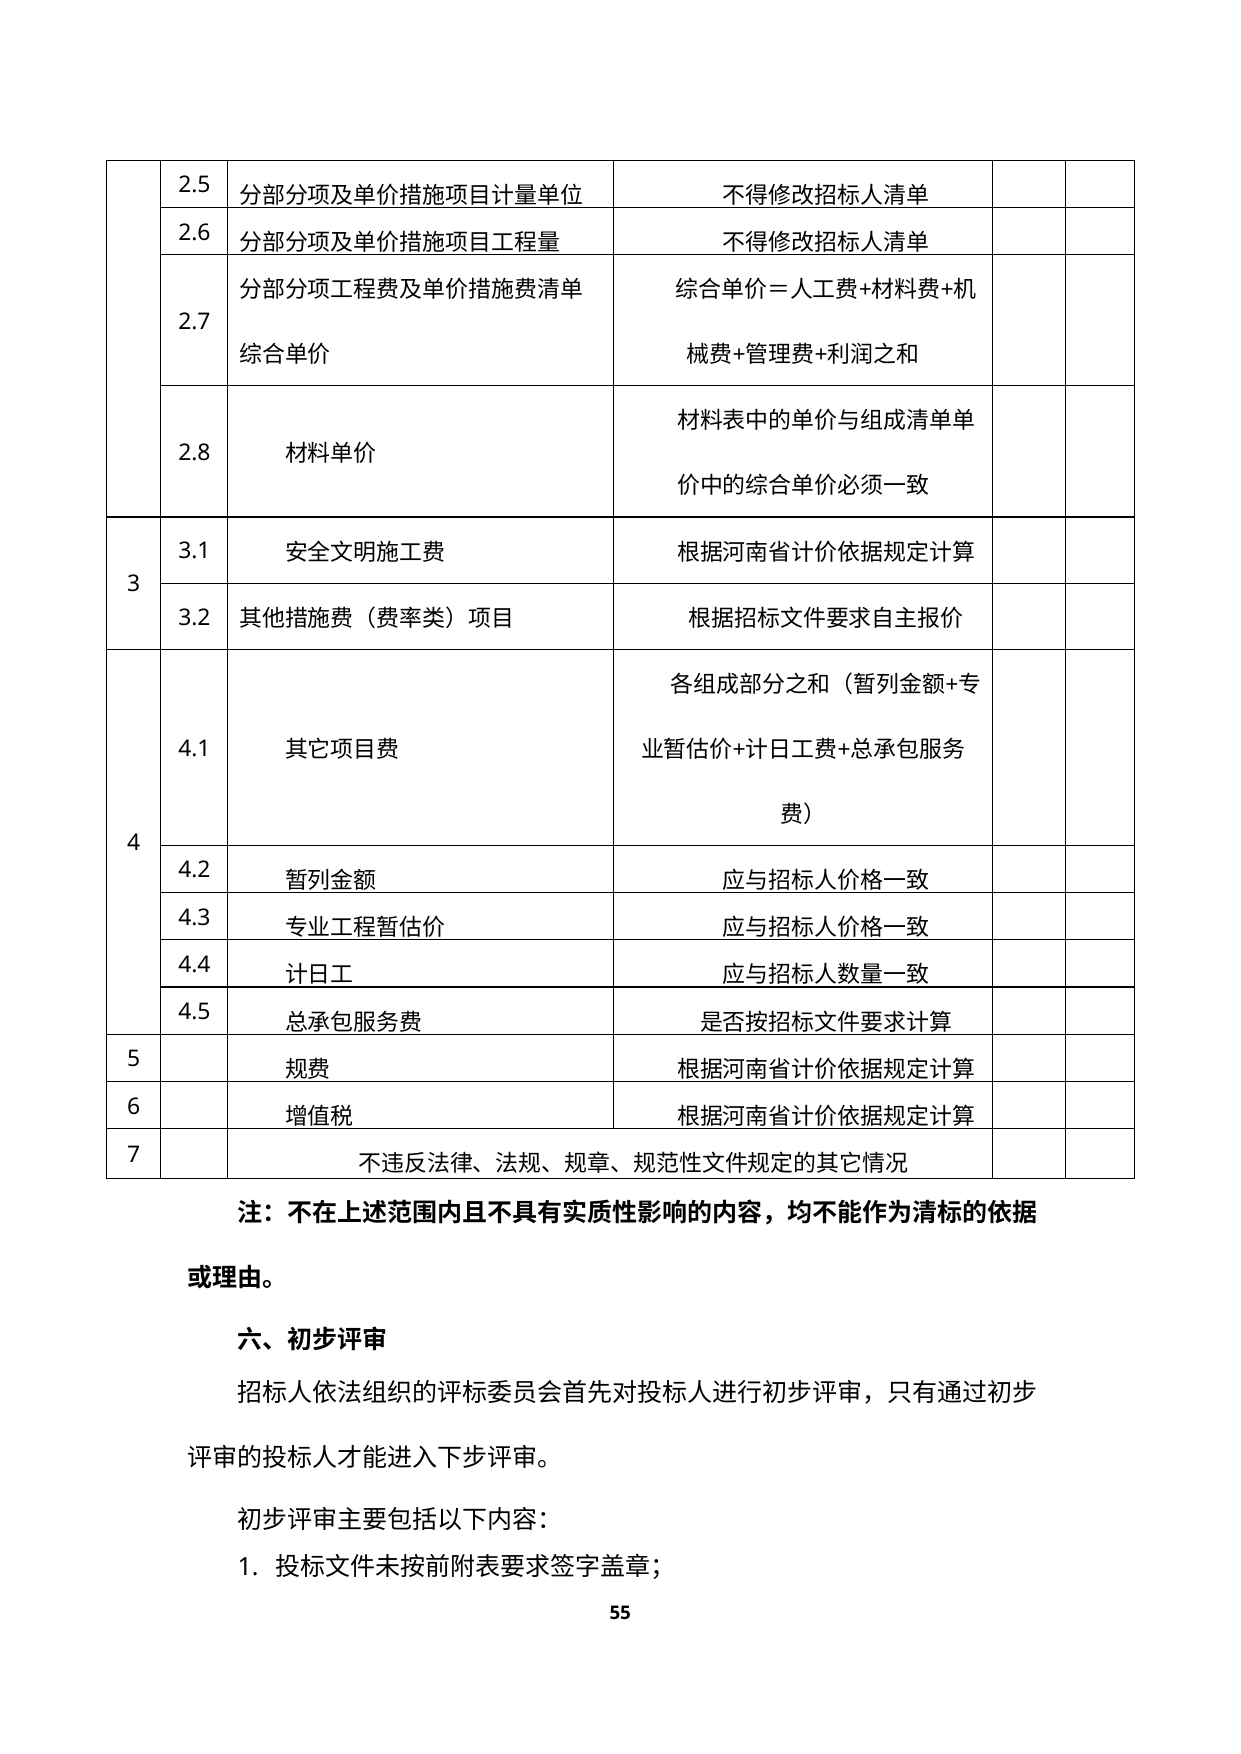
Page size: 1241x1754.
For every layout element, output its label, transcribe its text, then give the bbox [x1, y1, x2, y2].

table_cell 暂列金额 [228, 846, 613, 892]
table_cell 专业工程暂估价 [228, 893, 613, 939]
table_cell 7 [107, 1129, 160, 1177]
table_cell [993, 1082, 1065, 1128]
table_cell [1066, 1035, 1134, 1081]
table_cell [1066, 893, 1134, 939]
table_cell 3.1 [161, 518, 227, 582]
table_cell [1066, 386, 1134, 516]
table_cell 根据河南省计价依据规定计算 [614, 1035, 992, 1081]
table_cell 4.5 [161, 988, 227, 1034]
table_cell [1066, 161, 1134, 207]
table_cell 应与招标人价格一致 [614, 846, 992, 892]
table_cell [993, 255, 1065, 385]
table_cell 4.3 [161, 893, 227, 939]
table_cell 根据河南省计价依据规定计算 [614, 518, 992, 582]
text 招标人依法组织的评标委员会首先对投标人进行初步评审，只有通过初步评审的投标人才能进入下步评审。 [187, 1358, 1053, 1488]
table_cell [1066, 1082, 1134, 1128]
table_cell 其它项目费 [228, 650, 613, 844]
table_cell [993, 208, 1065, 254]
table_cell 分部分项及单价措施项目工程量 [228, 208, 613, 254]
table_cell 应与招标人数量一致 [614, 940, 992, 986]
table_cell 4.4 [161, 940, 227, 986]
table_cell [993, 1035, 1065, 1081]
table_cell 应与招标人价格一致 [614, 893, 992, 939]
table_cell [161, 1082, 227, 1128]
table_cell [1066, 940, 1134, 986]
table_cell [993, 893, 1065, 939]
table_cell [993, 584, 1065, 648]
table_cell [161, 1129, 227, 1177]
table_cell [1066, 255, 1134, 385]
table_cell 分部分项及单价措施项目计量单位 [228, 161, 613, 207]
table_cell [1066, 208, 1134, 254]
table_cell [993, 161, 1065, 207]
table_cell 不得修改招标人清单 [614, 208, 992, 254]
table_cell [1066, 650, 1134, 844]
table_cell 根据河南省计价依据规定计算 [614, 1082, 992, 1128]
table_cell [1066, 1129, 1134, 1177]
table_cell 安全文明施工费 [228, 518, 613, 582]
table_cell 计日工 [228, 940, 613, 986]
table_cell [993, 518, 1065, 582]
table_cell 4 [107, 650, 160, 1034]
table_cell [1066, 584, 1134, 648]
table_cell 4.2 [161, 846, 227, 892]
table_cell [993, 1129, 1065, 1177]
text 注：不在上述范围内且不具有实质性影响的内容，均不能作为清标的依据或理由。 [187, 1179, 1053, 1308]
table_cell 5 [107, 1035, 160, 1081]
table_cell 分部分项工程费及单价措施费清单综合单价 [228, 255, 613, 385]
table_cell 是否按招标文件要求计算 [614, 988, 992, 1034]
table_cell [993, 650, 1065, 844]
table_cell [993, 940, 1065, 986]
table_cell 2.6 [161, 208, 227, 254]
table_cell 材料表中的单价与组成清单单价中的综合单价必须一致 [614, 386, 992, 516]
table_cell 2.8 [161, 386, 227, 516]
table_cell 4.1 [161, 650, 227, 844]
table_cell 2.5 [161, 161, 227, 207]
table_cell 3 [107, 518, 160, 648]
table_cell 不违反法律、法规、规章、规范性文件规定的其它情况 [228, 1129, 992, 1177]
table_cell 不得修改招标人清单 [614, 161, 992, 207]
table_cell 根据招标文件要求自主报价 [614, 584, 992, 648]
table_cell [993, 846, 1065, 892]
table_cell 增值税 [228, 1082, 613, 1128]
table_cell 3.2 [161, 584, 227, 648]
table_cell [1066, 846, 1134, 892]
table_cell 总承包服务费 [228, 988, 613, 1034]
list 投标文件未按前附表要求签字盖章； [187, 1538, 1053, 1584]
table_cell 材料单价 [228, 386, 613, 516]
table_cell [1066, 518, 1134, 582]
table_cell 规费 [228, 1035, 613, 1081]
table_cell 2.7 [161, 255, 227, 385]
table_cell [993, 386, 1065, 516]
table_cell 各组成部分之和（暂列金额+专业暂估价+计日工费+总承包服务费） [614, 650, 992, 844]
text 初步评审主要包括以下内容： [187, 1488, 1053, 1538]
table_cell [993, 988, 1065, 1034]
table_cell 其他措施费（费率类）项目 [228, 584, 613, 648]
table_cell [161, 1035, 227, 1081]
table_cell 6 [107, 1082, 160, 1128]
table_cell [1066, 988, 1134, 1034]
text 六、初步评审 [187, 1308, 1053, 1358]
table_cell 综合单价＝人工费+材料费+机械费+管理费+利润之和 [614, 255, 992, 385]
